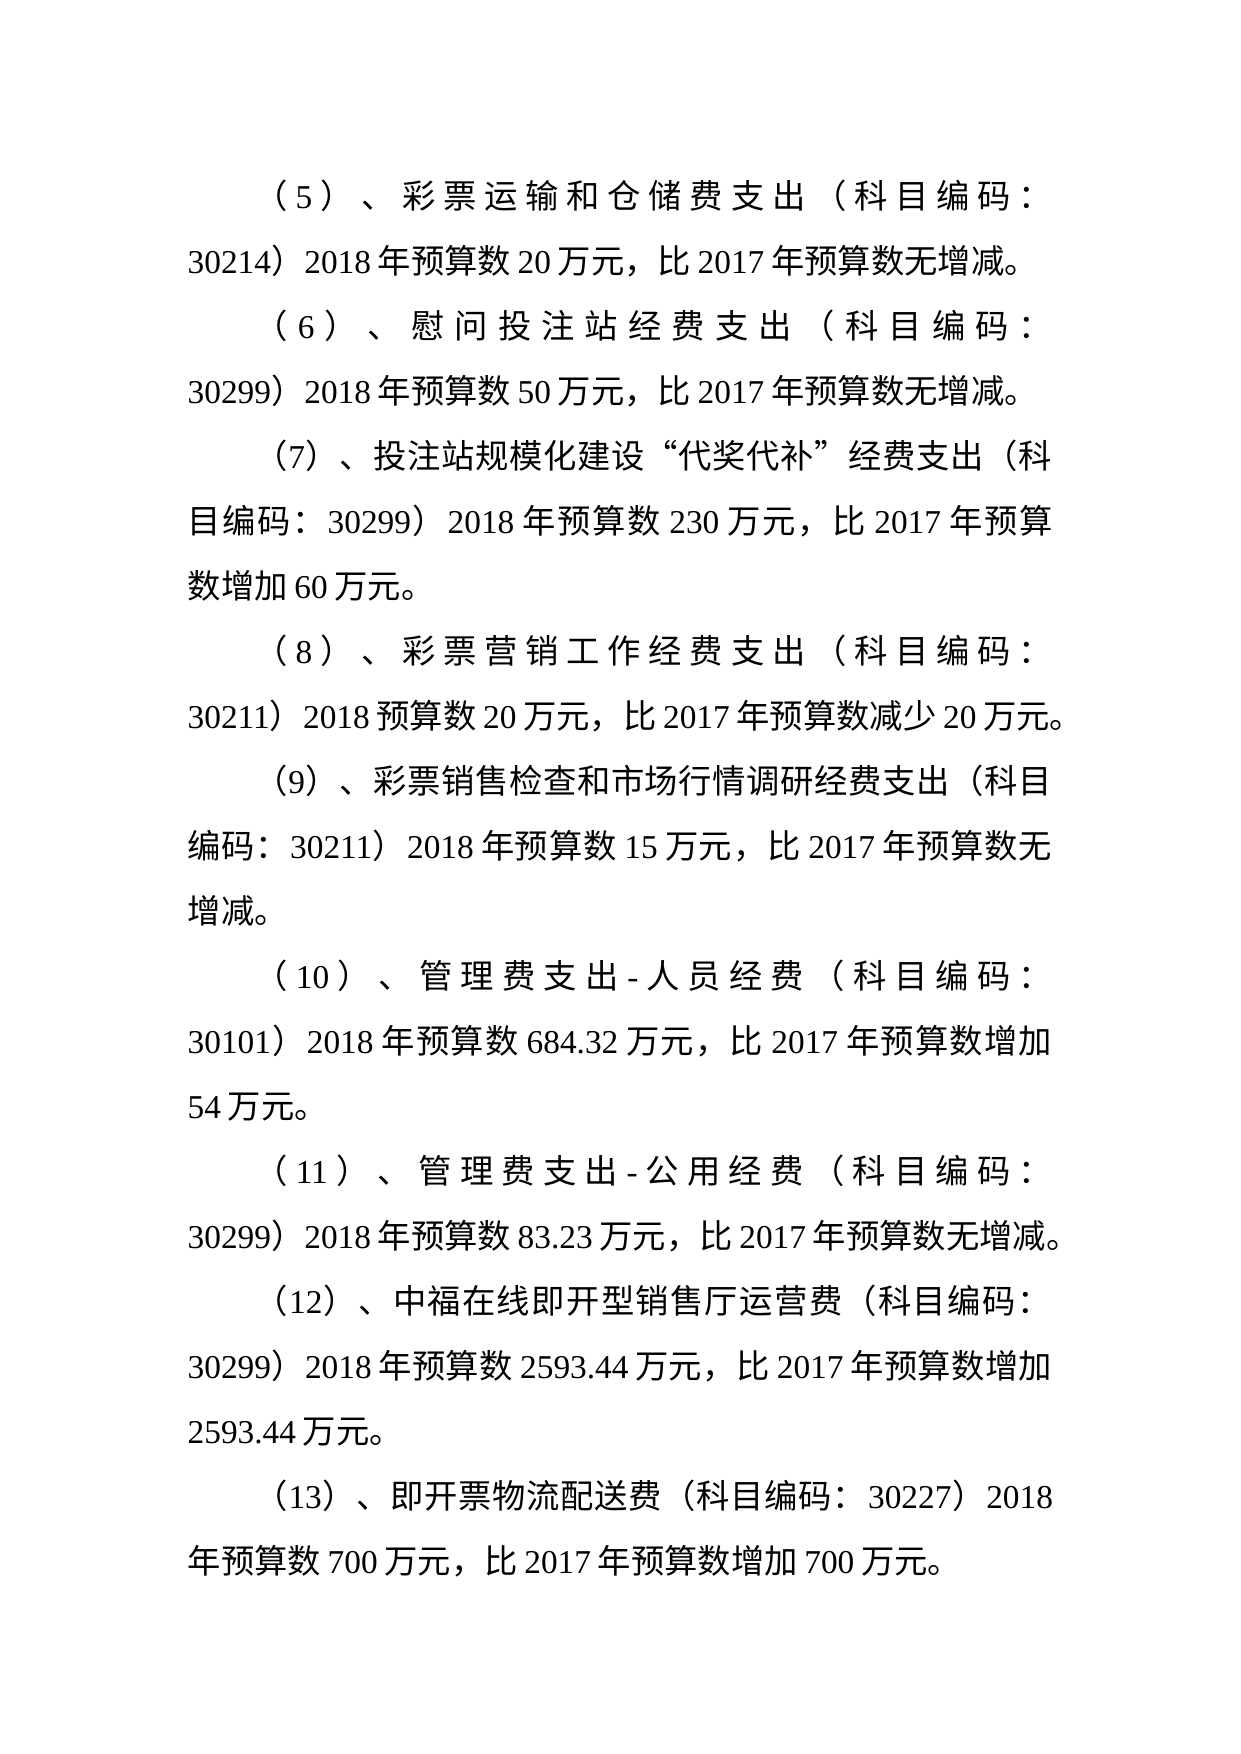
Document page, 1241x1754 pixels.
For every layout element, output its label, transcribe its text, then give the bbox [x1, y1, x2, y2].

text （10）、管理费支出-人员经费（科目编码：30101）2018年预算数684.32万元，比2017年预算数增加54万元。 [187, 942, 1053, 1137]
text （9）、彩票销售检查和市场行情调研经费支出（科目编码：30211）2018年预算数15万元，比2017年预算数无增减。 [187, 747, 1053, 942]
text （11）、管理费支出-公用经费（科目编码：30299）2018年预算数83.23万元，比2017年预算数无增减。 [187, 1137, 1053, 1267]
text （12）、中福在线即开型销售厅运营费（科目编码：30299）2018年预算数2593.44万元，比2017年预算数增加2593.44万元。 [187, 1267, 1053, 1462]
text （5）、彩票运输和仓储费支出（科目编码：30214）2018年预算数20万元，比2017年预算数无增减。 [187, 162, 1053, 292]
text （7）、投注站规模化建设“代奖代补”经费支出（科目编码：30299）2018年预算数230万元，比2017年预算数增加60万元。 [187, 422, 1053, 617]
text （13）、即开票物流配送费（科目编码：30227）2018年预算数700万元，比2017年预算数增加700万元。 [187, 1462, 1053, 1592]
text （8）、彩票营销工作经费支出（科目编码：30211）2018预算数20万元，比2017年预算数减少20万元。 [187, 617, 1053, 747]
text （6）、慰问投注站经费支出（科目编码：30299）2018年预算数50万元，比2017年预算数无增减。 [187, 292, 1053, 422]
